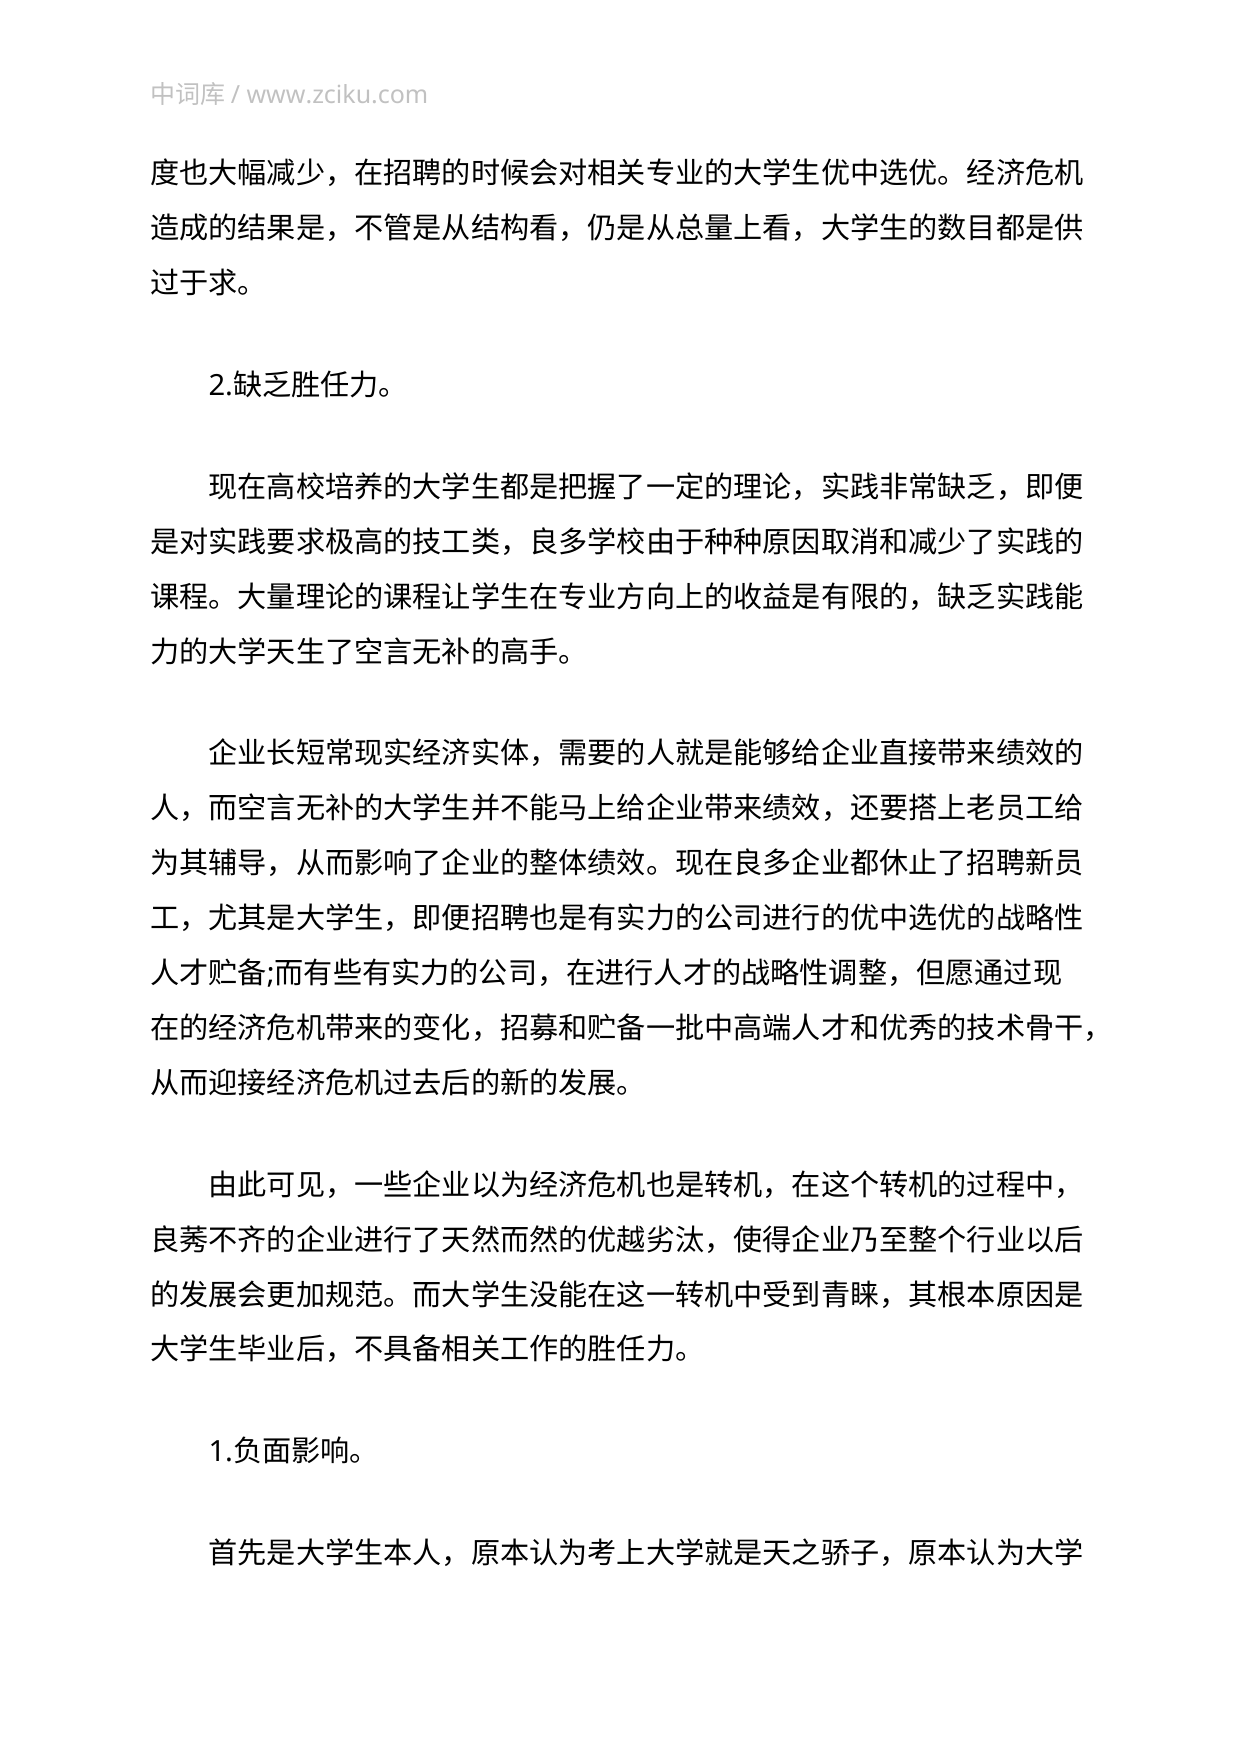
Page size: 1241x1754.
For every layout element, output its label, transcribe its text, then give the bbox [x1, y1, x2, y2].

text 现在高校培养的大学生都是把握了一定的理论，实践非常缺乏，即便是对实践要求极高的技工类，良多学校由于种种原因取消和减少了实践的课程。大量理论的课程让学生在专业方向上的收益是有限的，缺乏实践能力的大学天生了空言无补的高手。 [150, 463, 1090, 671]
text 1.负面影响。 [150, 1428, 1090, 1470]
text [150, 1530, 1090, 1572]
text 2.缺乏胜任力。 [150, 362, 1090, 404]
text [150, 150, 1090, 302]
text 企业长短常现实经济实体，需要的人就是能够给企业直接带来绩效的人，而空言无补的大学生并不能马上给企业带来绩效，还要搭上老员工给为其辅导，从而影响了企业的整体绩效。现在良多企业都休止了招聘新员工，尤其是大学生，即便招聘也是有实力的公司进行的优中选优的战略性人才贮备;而有些有实力的公司，在进行人才的战略性调整，但愿通过现在的经济危机带来的变化，招募和贮备一批中高端人才和优秀的技术骨干，从而迎接经济危机过去后的新的发展。 [150, 730, 1090, 1102]
text 由此可见，一些企业以为经济危机也是转机，在这个转机的过程中，良莠不齐的企业进行了天然而然的优越劣汰，使得企业乃至整个行业以后的发展会更加规范。而大学生没能在这一转机中受到青睐，其根本原因是大学生毕业后，不具备相关工作的胜任力。 [150, 1161, 1090, 1368]
